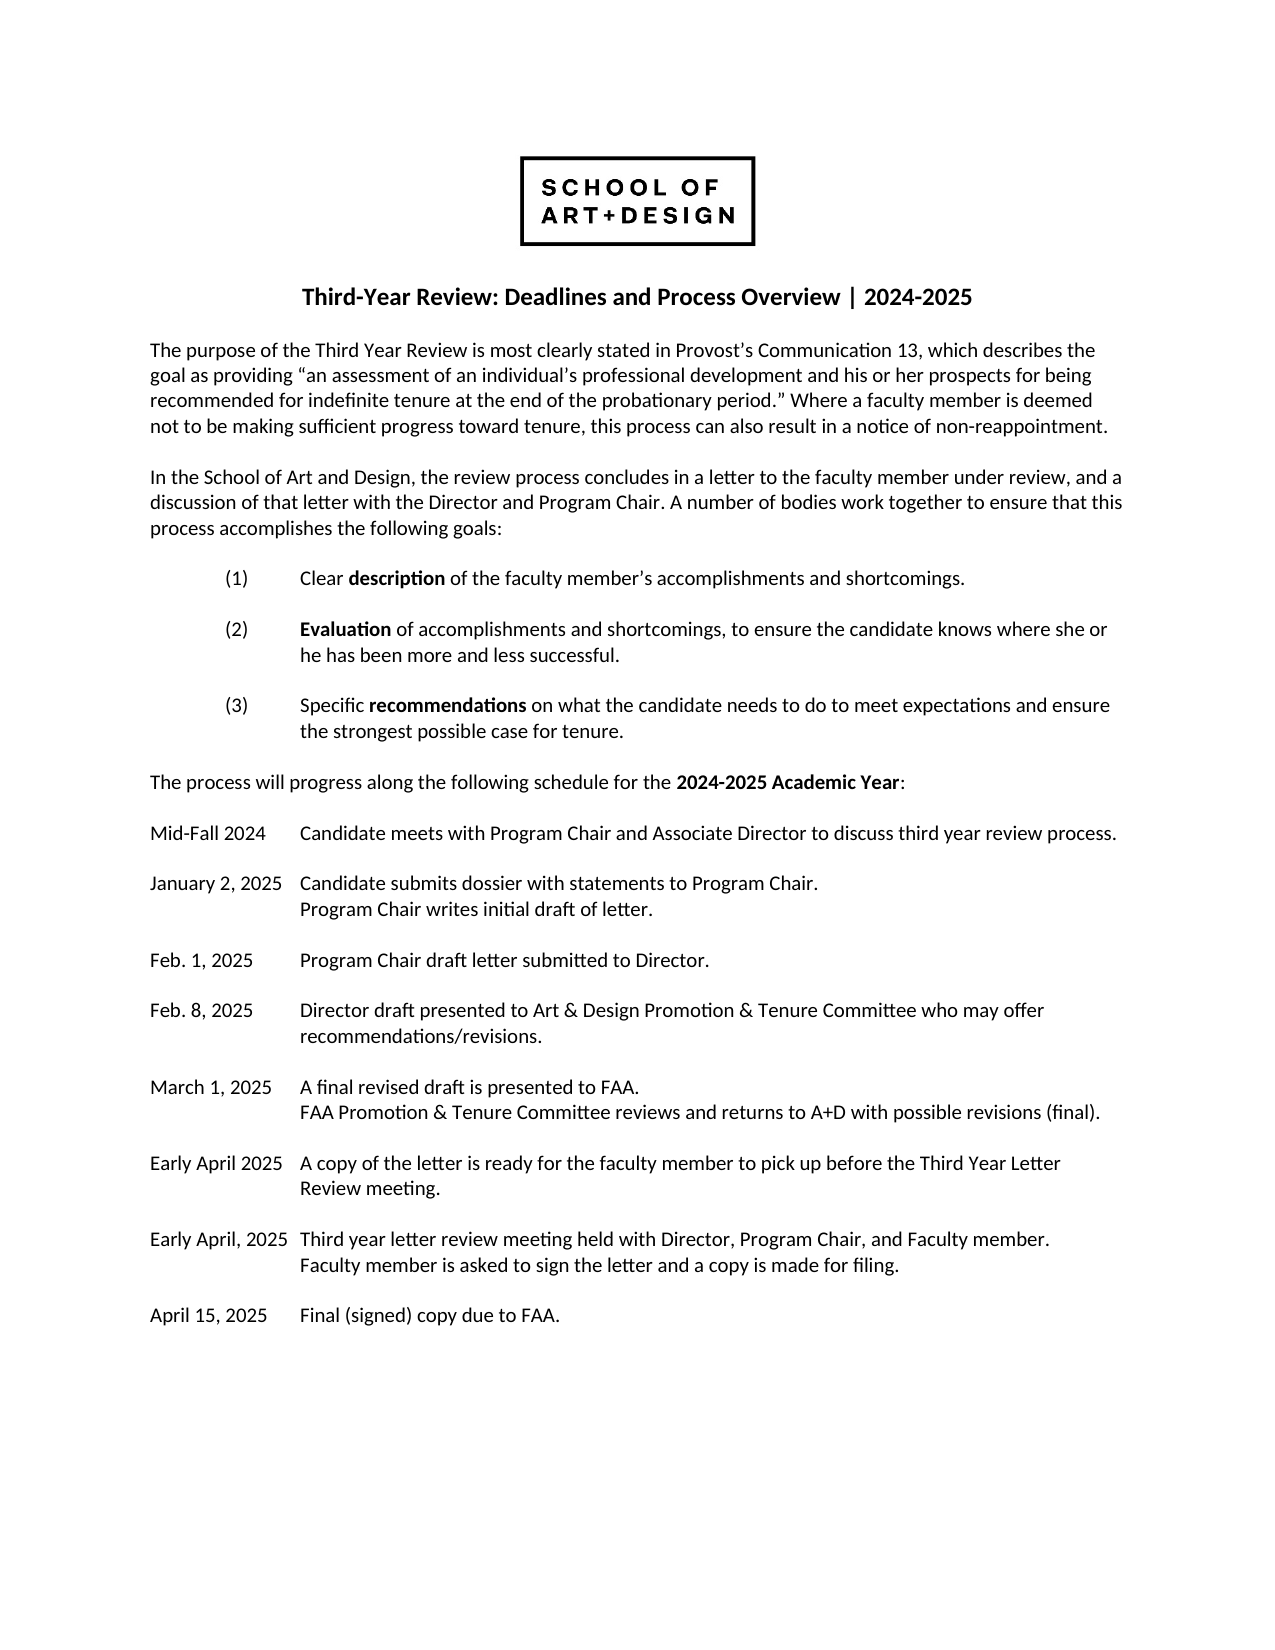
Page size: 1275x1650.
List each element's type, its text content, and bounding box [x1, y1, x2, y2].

text In the School of Art and Design, the review process concludes in a letter to the faculty member under review, and a discussion of that letter with the Director and Program Chair. A number of bodies work together to ensure that this process accomplishes the following goals: [150, 464, 1125, 540]
text (3) Specific recommendations on what the candidate needs to do to meet expectations and ensure the strongest possible case for tenure. [225, 693, 1125, 743]
text April 15, 2025 Final (signed) copy due to FAA. [150, 1303, 1125, 1328]
text January 2, 2025 Candidate submits dossier with statements to Program Chair. [150, 871, 1125, 896]
text Faculty member is asked to sign the letter and a copy is made for filing. [225, 1252, 1125, 1277]
picture [510, 150, 765, 253]
text The process will progress along the following schedule for the 2024-2025 Academic Year: [150, 769, 1125, 794]
text Early April, 2025 Third year letter review meeting held with Director, Program Chair, and Faculty member. [150, 1226, 1125, 1252]
text Early April 2025 A copy of the letter is ready for the faculty member to pick up before the Third Year Letter Review meeting. [150, 1150, 1125, 1201]
text (1) Clear description of the faculty member’s accomplishments and shortcomings. [150, 566, 1125, 591]
text FAA Promotion & Tenure Committee reviews and returns to A+D with possible revisions (final). [150, 1099, 1125, 1125]
text Mid-Fall 2024 Candidate meets with Program Chair and Associate Director to discuss third year review process. [150, 820, 1125, 845]
text Third-Year Review: Deadlines and Process Overview | 2024-2025 [150, 281, 1125, 311]
text March 1, 2025 A final revised draft is presented to FAA. [150, 1074, 1125, 1099]
text Feb. 8, 2025 Director draft presented to Art & Design Promotion & Tenure Committee who may offer recommendations/revisions. [150, 998, 1125, 1048]
text (2) Evaluation of accomplishments and shortcomings, to ensure the candidate knows where she or he has been more and less successful. [225, 616, 1125, 667]
text Program Chair writes initial draft of letter. [150, 896, 1125, 921]
text The purpose of the Third Year Review is most clearly stated in Provost’s Communication 13, which describes the goal as providing “an assessment of an individual’s professional development and his or her prospects for being recommended for indefinite tenure at the end of the probationary period.” Where a faculty member is deemed not to be making sufficient progress toward tenure, this process can also result in a notice of non-reappointment. [150, 337, 1125, 438]
text Feb. 1, 2025 Program Chair draft letter submitted to Director. [150, 947, 1125, 972]
